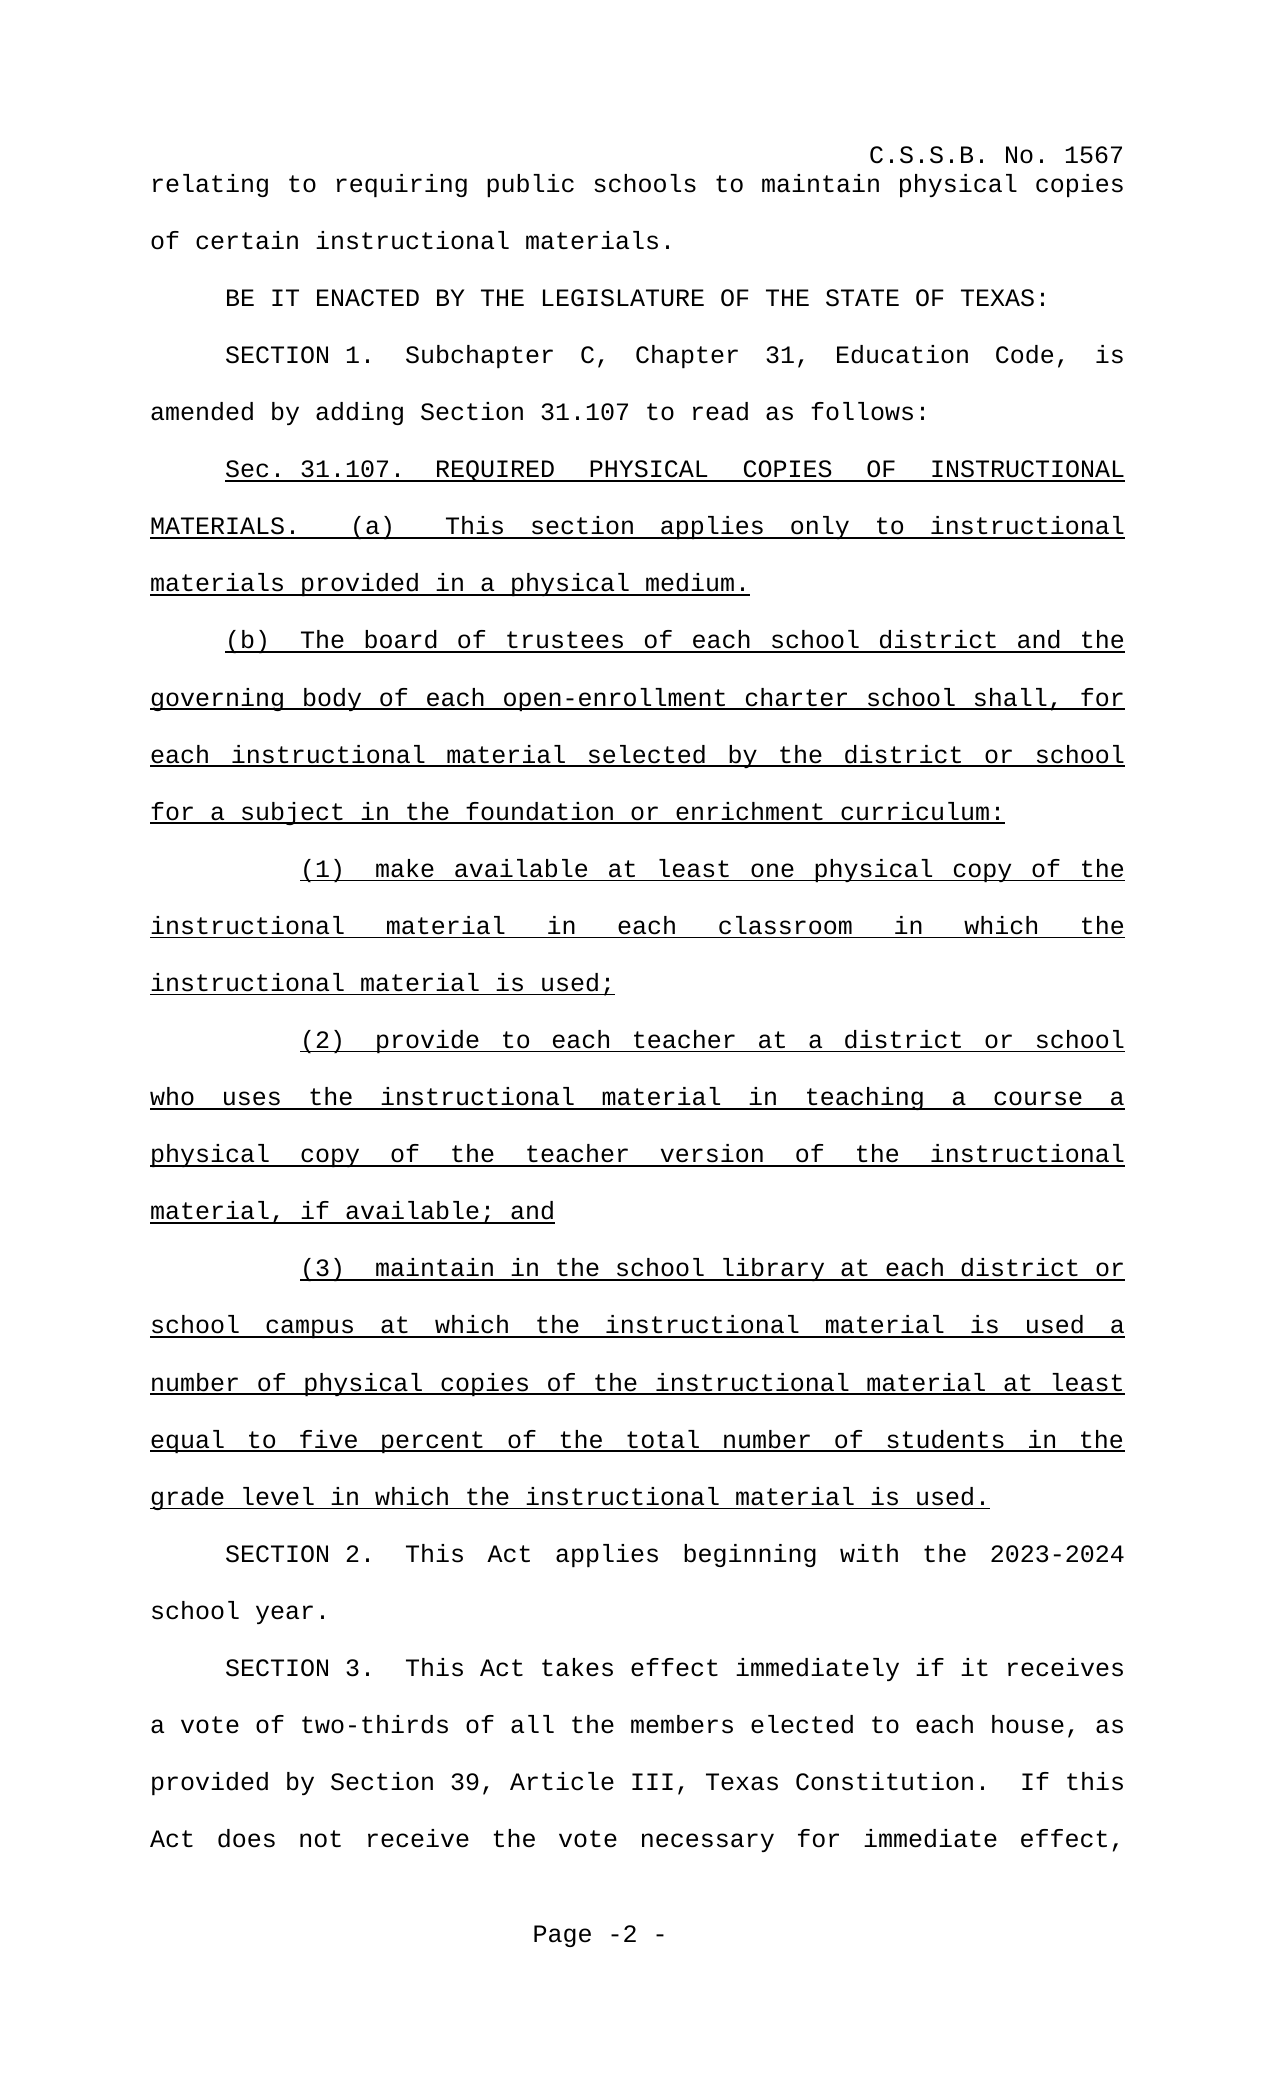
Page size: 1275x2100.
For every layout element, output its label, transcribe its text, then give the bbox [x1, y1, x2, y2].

text (1) make available at least one physical copy of the instructional material in each classroom in which the instructional material is used; [150, 856, 1125, 937]
text (b) The board of trustees of each school district and the governing body of each open-enrollment charter school shall, for each instructional material selected by the district or school for a subject in the foundation or enrichment curriculum: [150, 628, 1125, 708]
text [150, 1655, 1125, 1855]
text Sec. 31.107. REQUIRED PHYSICAL COPIES OF INSTRUCTIONAL MATERIALS. (a) This section applies only to instructional materials provided in a physical medium. [150, 457, 1125, 537]
text SECTION 2. This Act applies beginning with the 2023-2024 school year. [150, 1541, 1125, 1627]
text (3) maintain in the school library at each district or school campus at which the instructional material is used a number of physical copies of the instructional material at least equal to five percent of the total number of students in the grade level in which the instructional material is used. [150, 1395, 1125, 1450]
text (2) provide to each teacher at a district or school who uses the instructional material in teaching a course a physical copy of the teacher version of the instructional material, if available; and [150, 1167, 1125, 1227]
text (2) provide to each teacher at a district or school who uses the instructional material in teaching a course a physical copy of the teacher version of the instructional material, if available; and [150, 1110, 1125, 1165]
text SECTION 1. Subchapter C, Chapter 31, Education Code, is amended by adding Section 31.107 to read as follows: [150, 342, 1125, 428]
text (1) make available at least one physical copy of the instructional material in each classroom in which the instructional material is used; [150, 938, 1125, 999]
text (3) maintain in the school library at each district or school campus at which the instructional material is used a number of physical copies of the instructional material at least equal to five percent of the total number of students in the grade level in which the instructional material is used. [150, 1452, 1125, 1513]
text (b) The board of trustees of each school district and the governing body of each open-enrollment charter school shall, for each instructional material selected by the district or school for a subject in the foundation or enrichment curriculum: [150, 767, 1125, 828]
text Sec. 31.107. REQUIRED PHYSICAL COPIES OF INSTRUCTIONAL MATERIALS. (a) This section applies only to instructional materials provided in a physical medium. [150, 539, 1125, 599]
text (3) maintain in the school library at each district or school campus at which the instructional material is used a number of physical copies of the instructional material at least equal to five percent of the total number of students in the grade level in which the instructional material is used. [150, 1256, 1125, 1336]
text (b) The board of trustees of each school district and the governing body of each open-enrollment charter school shall, for each instructional material selected by the district or school for a subject in the foundation or enrichment curriculum: [150, 710, 1125, 765]
text relating to requiring public schools to maintain physical copies of certain instructional materials. [150, 171, 1125, 257]
text (3) maintain in the school library at each district or school campus at which the instructional material is used a number of physical copies of the instructional material at least equal to five percent of the total number of students in the grade level in which the instructional material is used. [150, 1338, 1125, 1393]
text BE IT ENACTED BY THE LEGISLATURE OF THE STATE OF TEXAS: [150, 285, 1125, 314]
text (2) provide to each teacher at a district or school who uses the instructional material in teaching a course a physical copy of the teacher version of the instructional material, if available; and [150, 1027, 1125, 1108]
